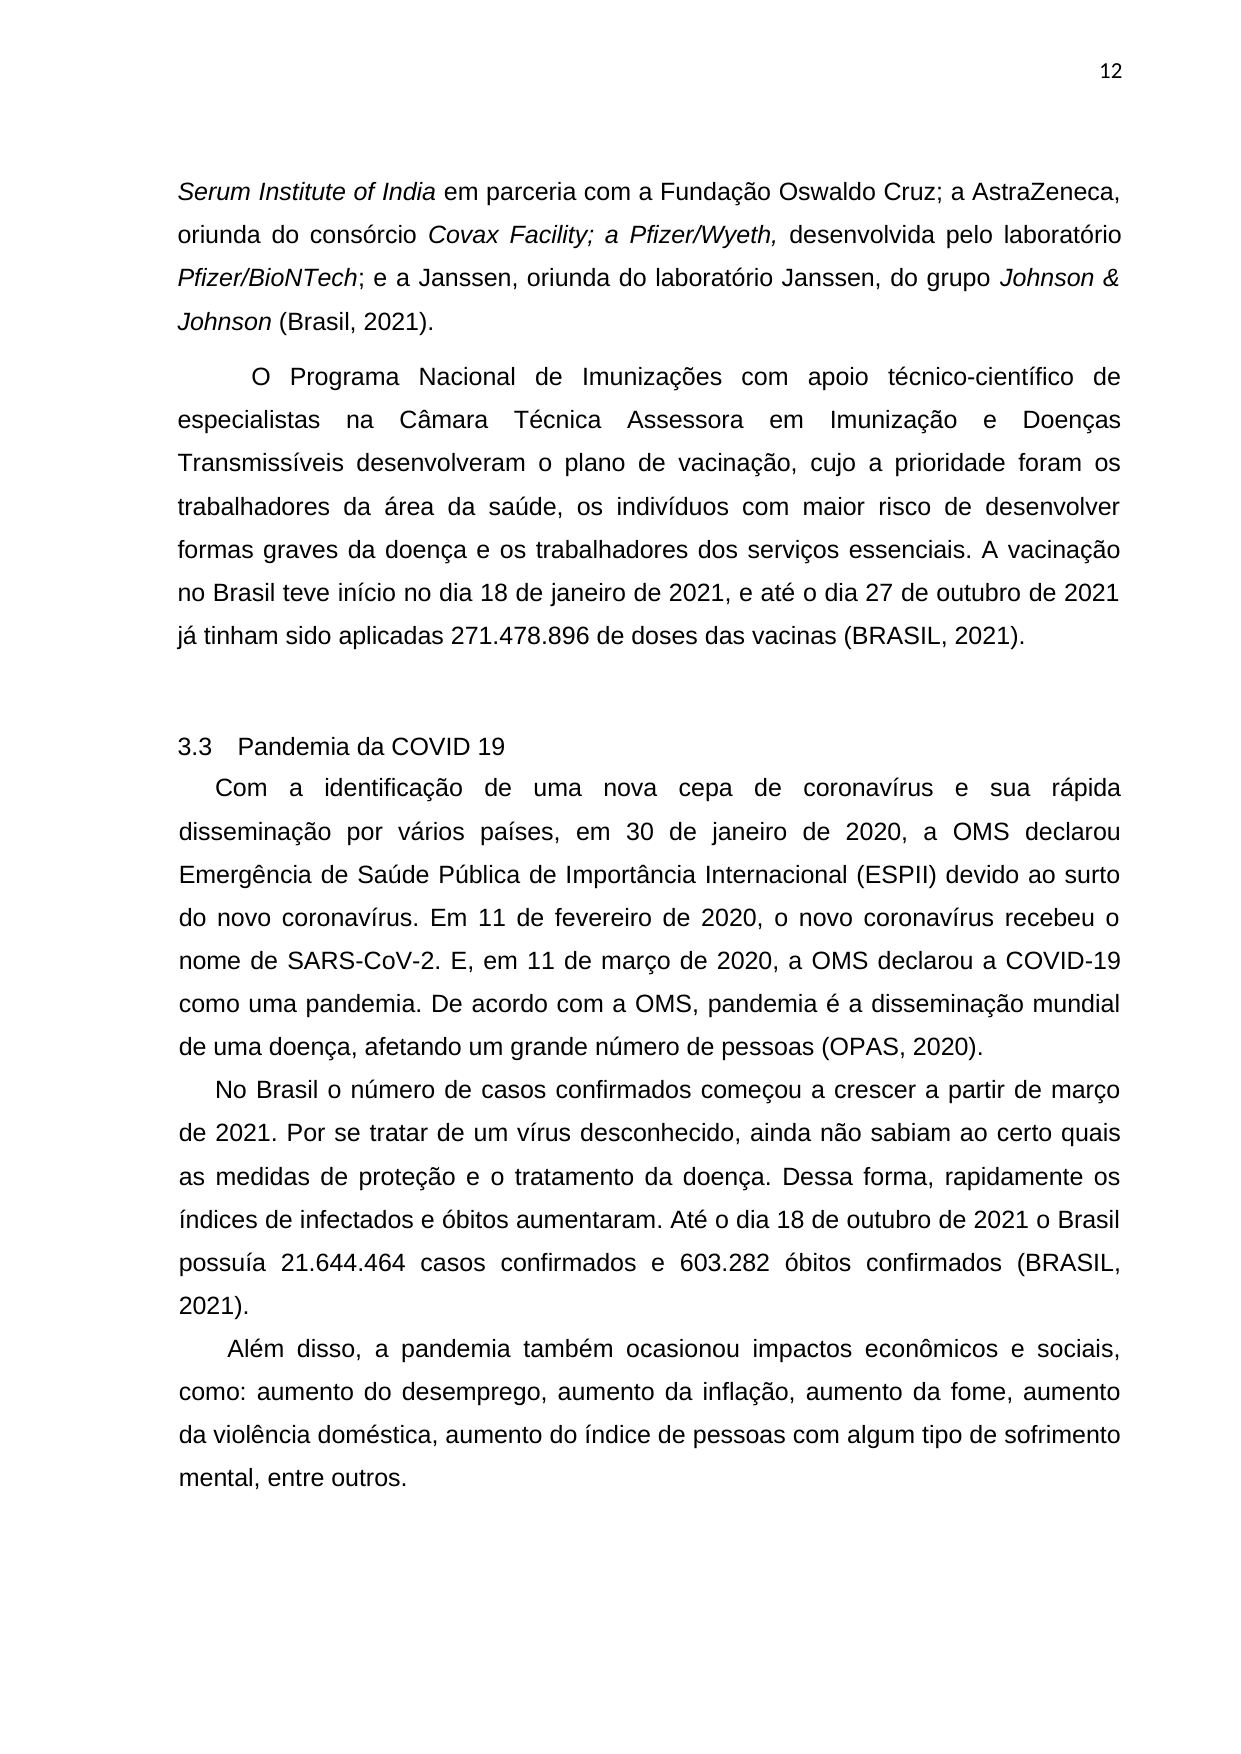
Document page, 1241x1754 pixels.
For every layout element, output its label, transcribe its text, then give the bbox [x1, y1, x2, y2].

list Além disso, a pandemia também ocasionou impactos econômicos e sociais, como: aumento do desemprego, aumento da inflação, aumento da fome, aumento da violência doméstica, aumento do índice de pessoas com algum tipo de sofrimento mental, entre outros. [178, 1334, 1122, 1492]
list Com a identificação de uma nova cepa de coronavírus e sua rápida disseminação por vários países, em 30 de janeiro de 2020, a OMS declarou Emergência de Saúde Pública de Importância Internacional (ESPII) devido ao surto do novo coronavírus. Em 11 de fevereiro de 2020, o novo coronavírus recebeu o nome de SARS-CoV-2. E, em 11 de março de 2020, a OMS declarou a COVID-19 como uma pandemia. De acordo com a OMS, pandemia é a disseminação mundial de uma doença, afetando um grande número de pessoas (OPAS, 2020). [178, 773, 1122, 1061]
text O Programa Nacional de Imunizações com apoio técnico-científico de especialistas na Câmara Técnica Assessora em Imunização e Doenças Transmissíveis desenvolveram o plano de vacinação, cujo a prioridade foram os trabalhadores da área da saúde, os indivíduos com maior risco de desenvolver formas graves da doença e os trabalhadores dos serviços essenciais. A vacinação no Brasil teve início no dia 18 de janeiro de 2021, e até o dia 27 de outubro de 2021 já tinham sido aplicadas 271.478.896 de doses das vacinas (BRASIL, 2021). [177, 362, 1122, 650]
list No Brasil o número de casos confirmados começou a crescer a partir de março de 2021. Por se tratar de um vírus desconhecido, ainda não sabiam ao certo quais as medidas de proteção e o tratamento da doença. Dessa forma, rapidamente os índices de infectados e óbitos aumentaram. Até o dia 18 de outubro de 2021 o Brasil possuía 21.644.464 casos confirmados e 603.282 óbitos confirmados (BRASIL, 2021). [178, 1075, 1122, 1320]
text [177, 177, 1122, 335]
subtitle Pandemia da COVID 19 [177, 732, 1122, 761]
